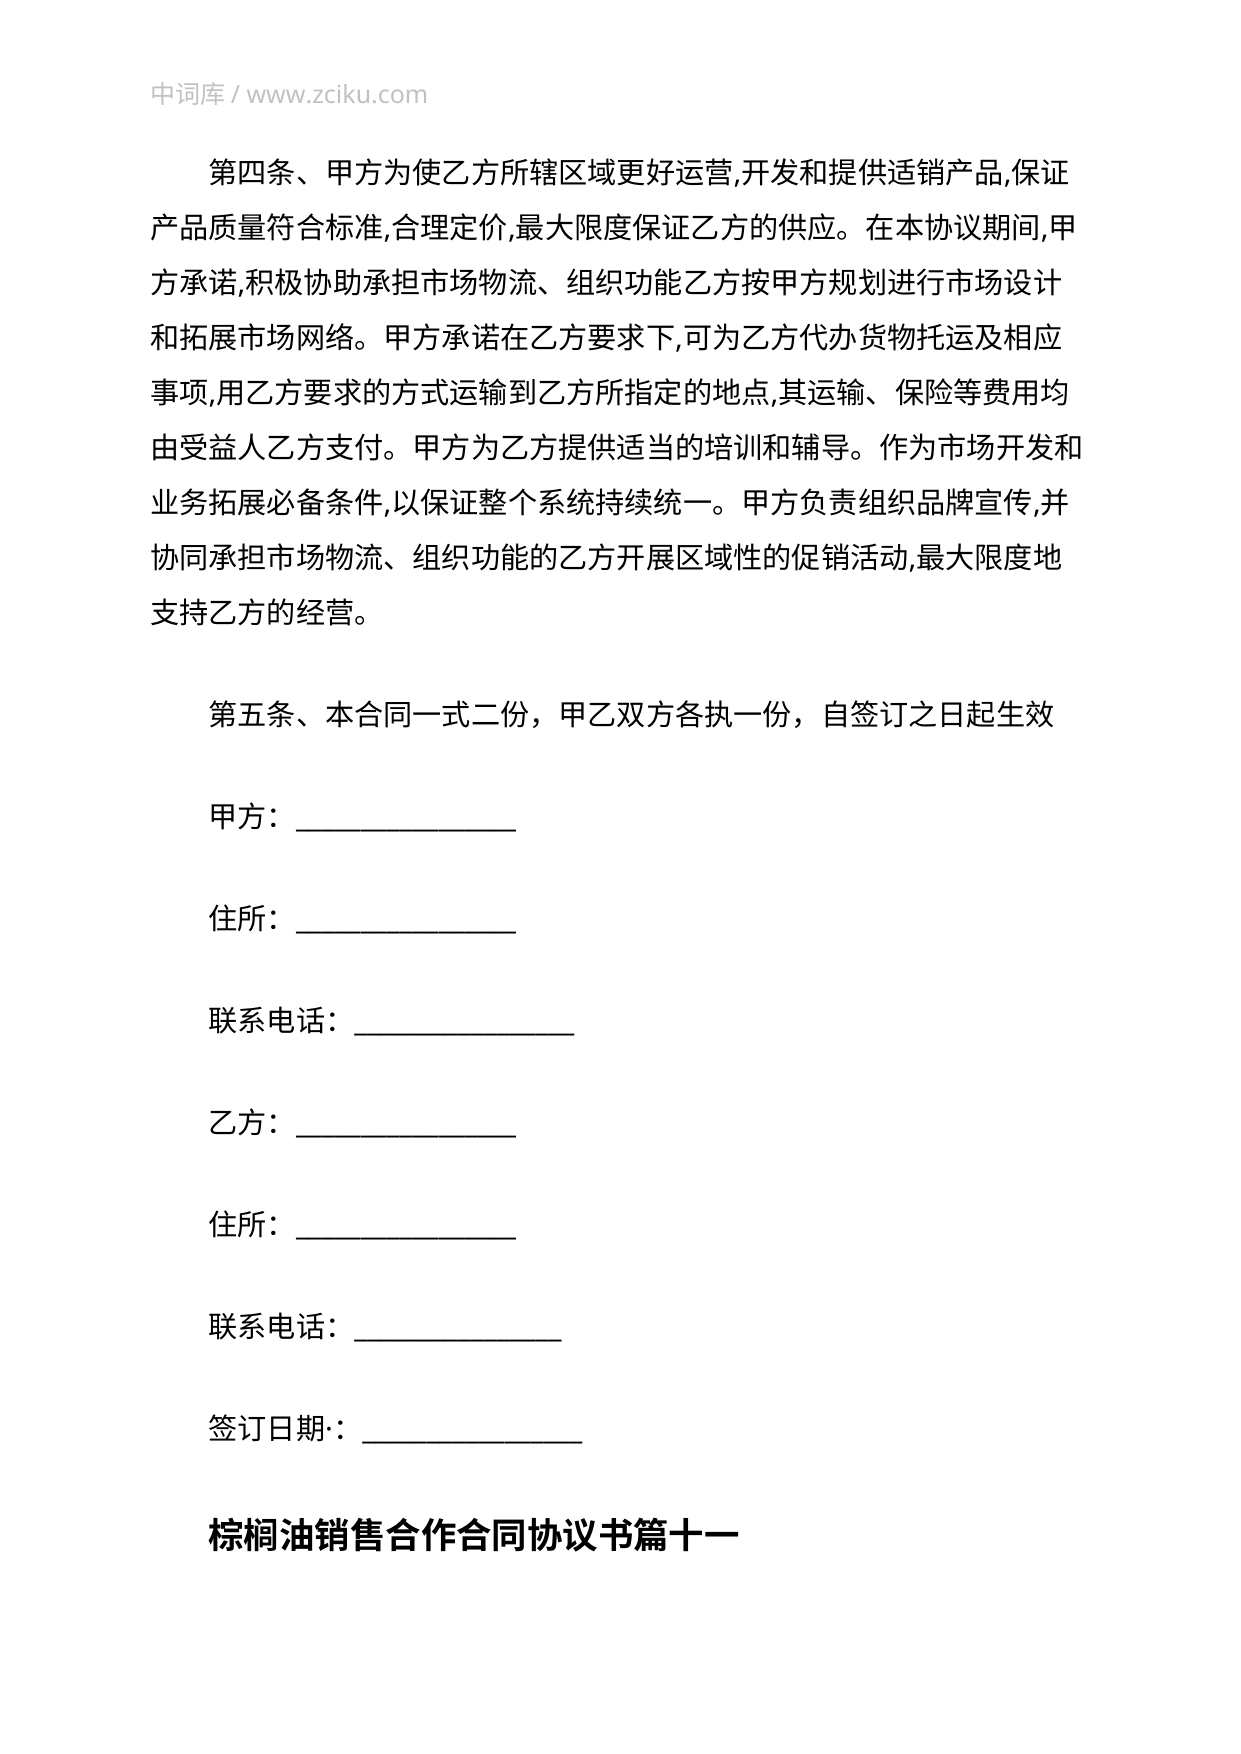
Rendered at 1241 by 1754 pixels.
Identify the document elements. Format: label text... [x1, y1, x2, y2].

text 乙方：_________________ [150, 1099, 1090, 1142]
text 住所：_________________ [150, 895, 1090, 938]
text 联系电话：_________________ [150, 997, 1090, 1040]
text 住所：_________________ [150, 1201, 1090, 1244]
text 棕榈油销售合作合同协议书篇十一 [150, 1507, 1090, 1558]
text 签订日期·：_________________ [150, 1405, 1090, 1448]
text 甲方：_________________ [150, 793, 1090, 836]
text 联系电话：________________ [150, 1303, 1090, 1346]
text 第四条、甲方为使乙方所辖区域更好运营,开发和提供适销产品,保证产品质量符合标准,合理定价,最大限度保证乙方的供应。在本协议期间,甲方承诺,积极协助承担市场物流、组织功能乙方按甲方规划进行市场设计和拓展市场网络。甲方承诺在乙方要求下,可为乙方代办货物托运及相应事项,用乙方要求的方式运输到乙方所指定的地点,其运输、保险等费用均由受益人乙方支付。甲方为乙方提供适当的培训和辅导。作为市场开发和业务拓展必备条件,以保证整个系统持续统一。甲方负责组织品牌宣传,并协同承担市场物流、组织功能的乙方开展区域性的促销活动,最大限度地支持乙方的经营。 [150, 150, 1090, 632]
text 第五条、本合同一式二份，甲乙双方各执一份，自签订之日起生效 [150, 692, 1090, 734]
